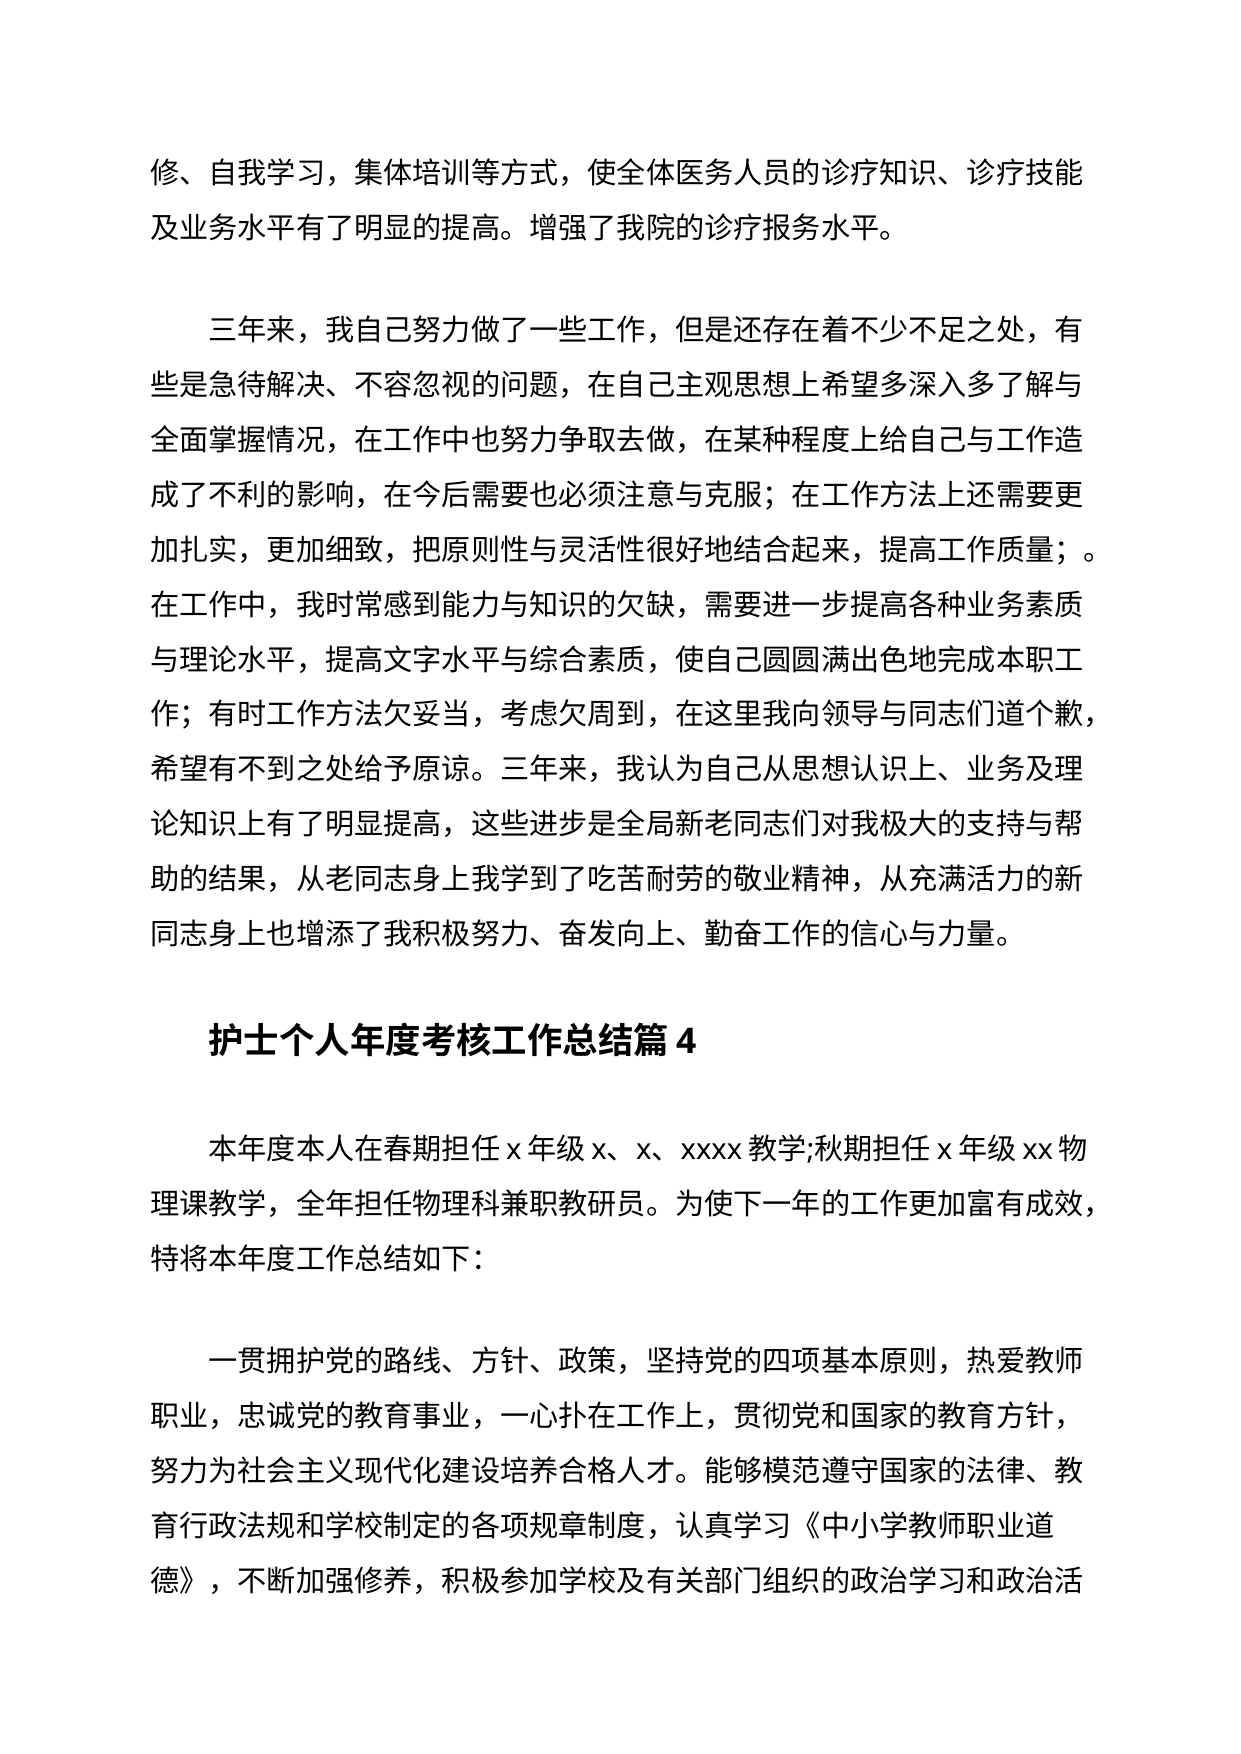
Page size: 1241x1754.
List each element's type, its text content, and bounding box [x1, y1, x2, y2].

text 本年度本人在春期担任x年级x、x、xxxx教学;秋期担任x年级xx物理课教学，全年担任物理科兼职教研员。为使下一年的工作更加富有成效，特将本年度工作总结如下： [150, 1126, 1090, 1278]
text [150, 1337, 1090, 1599]
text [150, 150, 1090, 247]
text 三年来，我自己努力做了一些工作，但是还存在着不少不足之处，有些是急待解决、不容忽视的问题，在自己主观思想上希望多深入多了解与全面掌握情况，在工作中也努力争取去做，在某种程度上给自己与工作造成了不利的影响，在今后需要也必须注意与克服；在工作方法上还需要更加扎实，更加细致，把原则性与灵活性很好地结合起来，提高工作质量；。在工作中，我时常感到能力与知识的欠缺，需要进一步提高各种业务素质与理论水平，提高文字水平与综合素质，使自己圆圆满出色地完成本职工作；有时工作方法欠妥当，考虑欠周到，在这里我向领导与同志们道个歉，希望有不到之处给予原谅。三年来，我认为自己从思想认识上、业务及理论知识上有了明显提高，这些进步是全局新老同志们对我极大的支持与帮助的结果，从老同志身上我学到了吃苦耐劳的敬业精神，从充满活力的新同志身上也增添了我积极努力、奋发向上、勤奋工作的信心与力量。 [150, 307, 1090, 953]
text 护士个人年度考核工作总结篇4 [150, 1012, 1090, 1064]
